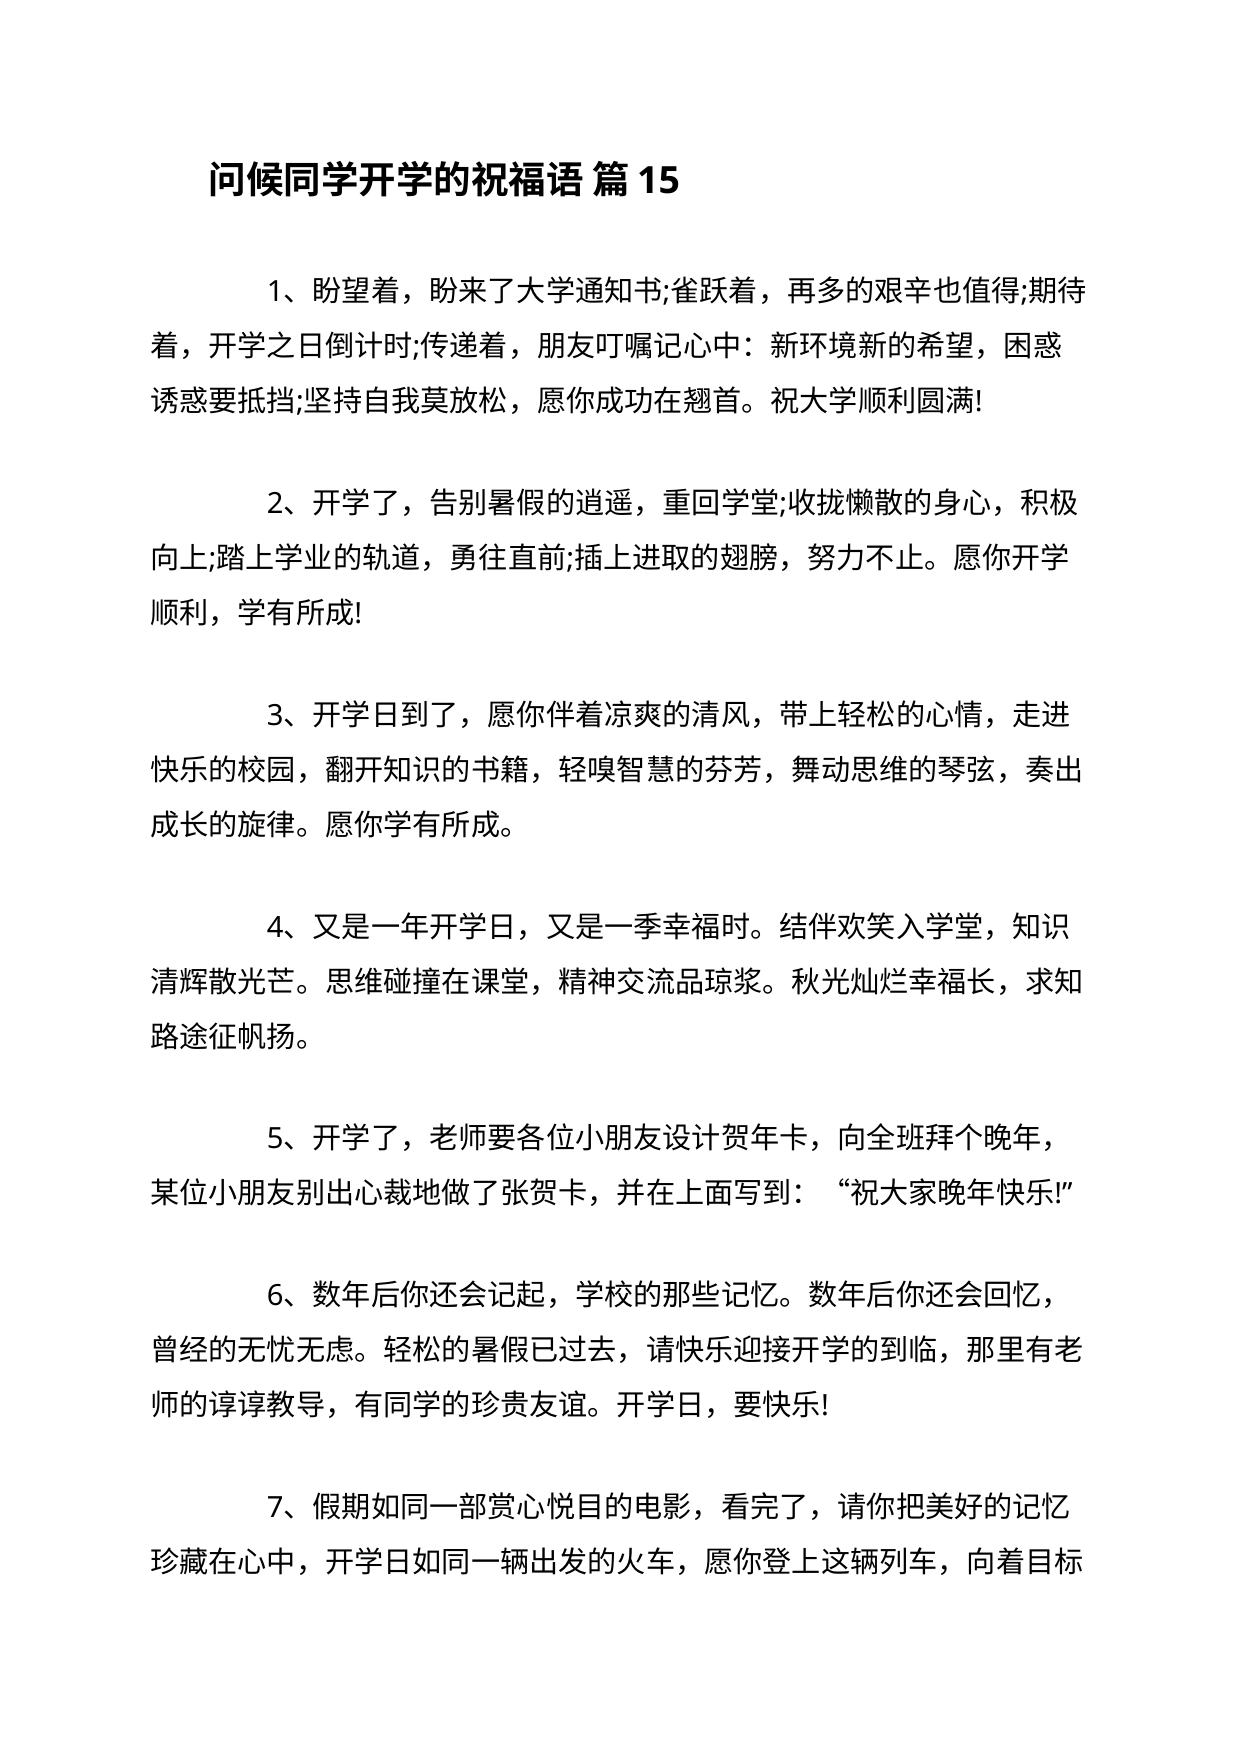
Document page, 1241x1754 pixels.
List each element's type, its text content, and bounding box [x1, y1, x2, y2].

text 5、开学了，老师要各位小朋友设计贺年卡，向全班拜个晚年，某位小朋友别出心裁地做了张贺卡，并在上面写到：“祝大家晚年快乐!” [150, 1115, 1090, 1212]
text 1、盼望着，盼来了大学通知书;雀跃着，再多的艰辛也值得;期待着，开学之日倒计时;传递着，朋友叮嘱记心中：新环境新的希望，困惑诱惑要抵挡;坚持自我莫放松，愿你成功在翘首。祝大学顺利圆满! [150, 268, 1090, 420]
text 3、开学日到了，愿你伴着凉爽的清风，带上轻松的心情，走进快乐的校园，翻开知识的书籍，轻嗅智慧的芬芳，舞动思维的琴弦，奏出成长的旋律。愿你学有所成。 [150, 692, 1090, 844]
text 6、数年后你还会记起，学校的那些记忆。数年后你还会回忆，曾经的无忧无虑。轻松的暑假已过去，请快乐迎接开学的到临，那里有老师的谆谆教导，有同学的珍贵友谊。开学日，要快乐! [150, 1272, 1090, 1424]
text 2、开学了，告别暑假的逍遥，重回学堂;收拢懒散的身心，积极向上;踏上学业的轨道，勇往直前;插上进取的翅膀，努力不止。愿你开学顺利，学有所成! [150, 479, 1090, 632]
text 4、又是一年开学日，又是一季幸福时。结伴欢笑入学堂，知识清辉散光芒。思维碰撞在课堂，精神交流品琼浆。秋光灿烂幸福长，求知路途征帆扬。 [150, 903, 1090, 1055]
text 问候同学开学的祝福语 篇15 [150, 150, 1090, 204]
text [150, 1484, 1090, 1581]
